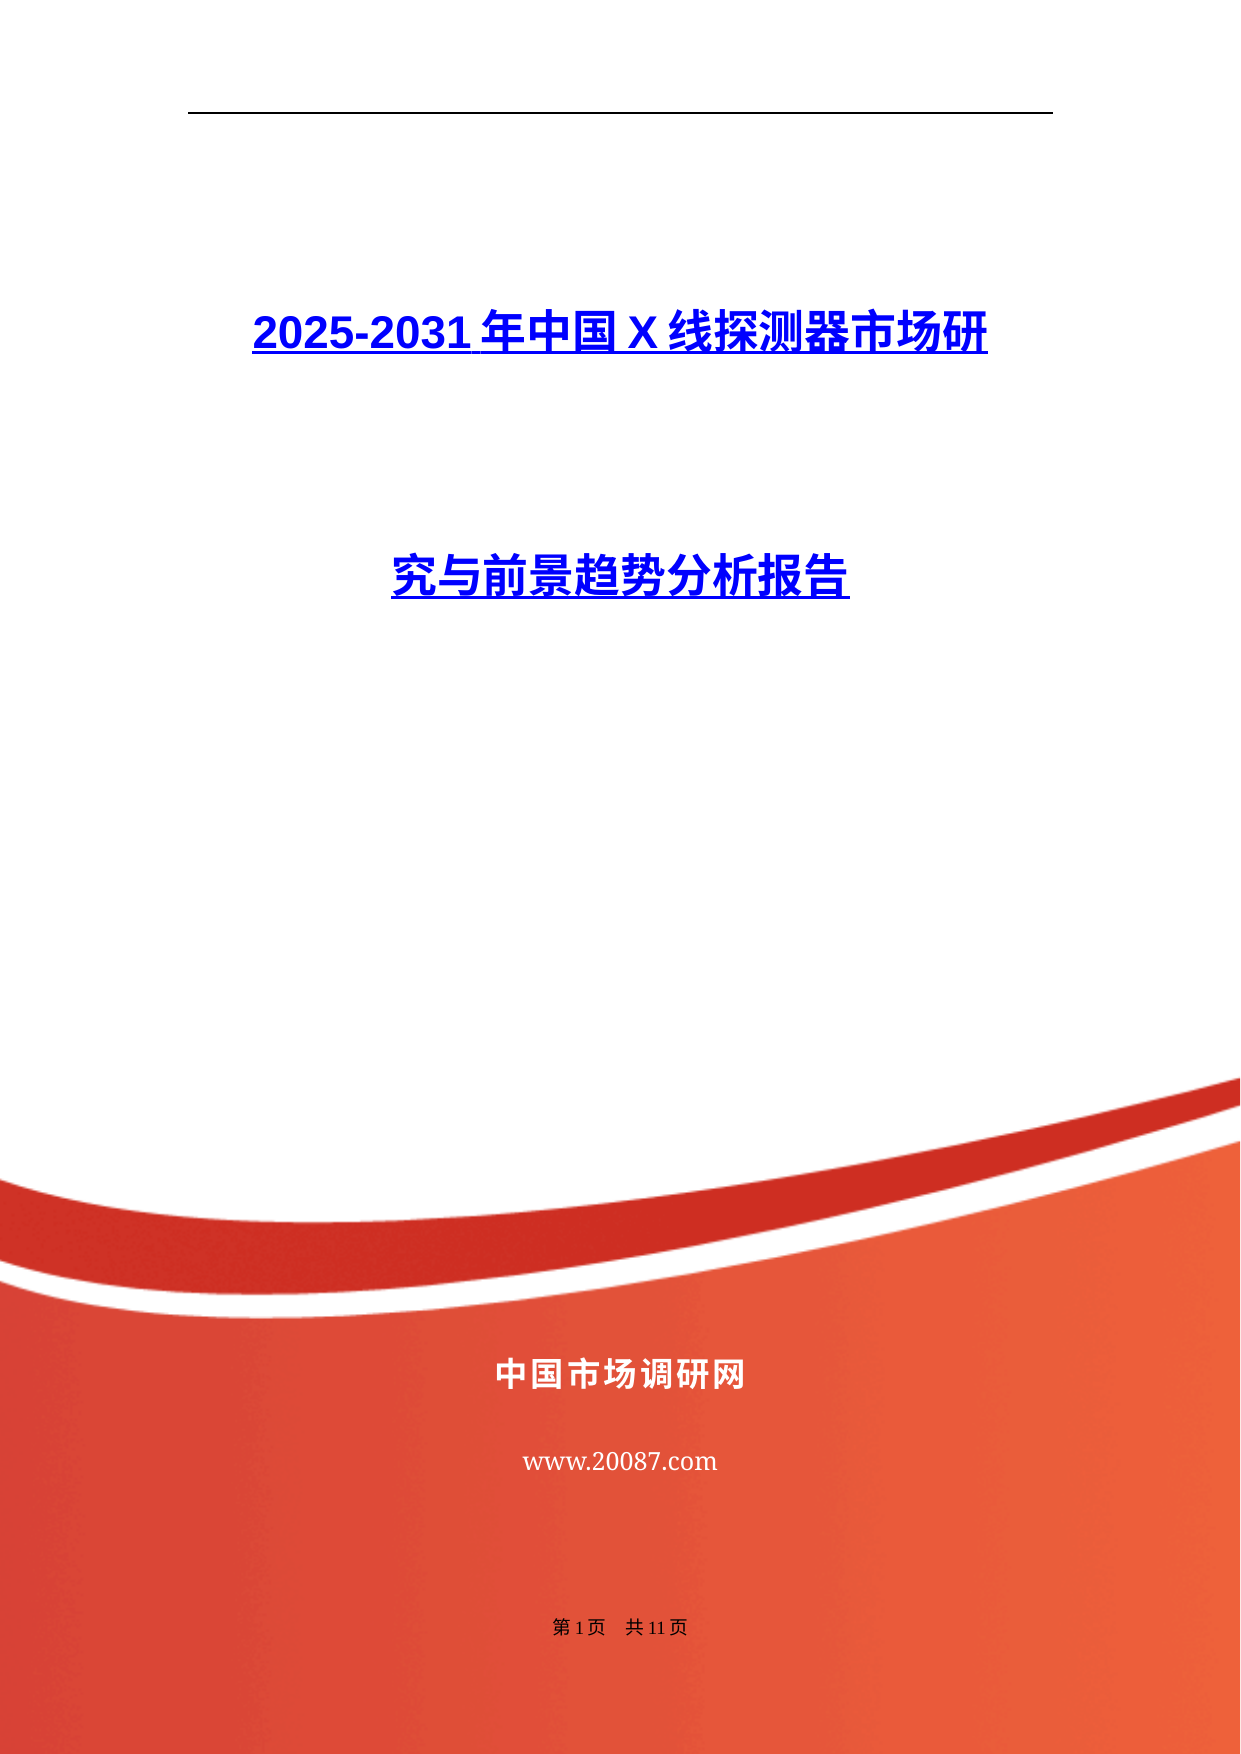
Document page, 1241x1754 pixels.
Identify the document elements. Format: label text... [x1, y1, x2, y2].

picture [0, 1006, 1241, 1754]
subtitle 中国市场调研网 [187, 1339, 1053, 1404]
text www.20087.com [187, 1428, 1053, 1493]
table_header 2025-2031年中国X线探测器市场研究与前景趋势分析报告 [188, 207, 1053, 773]
